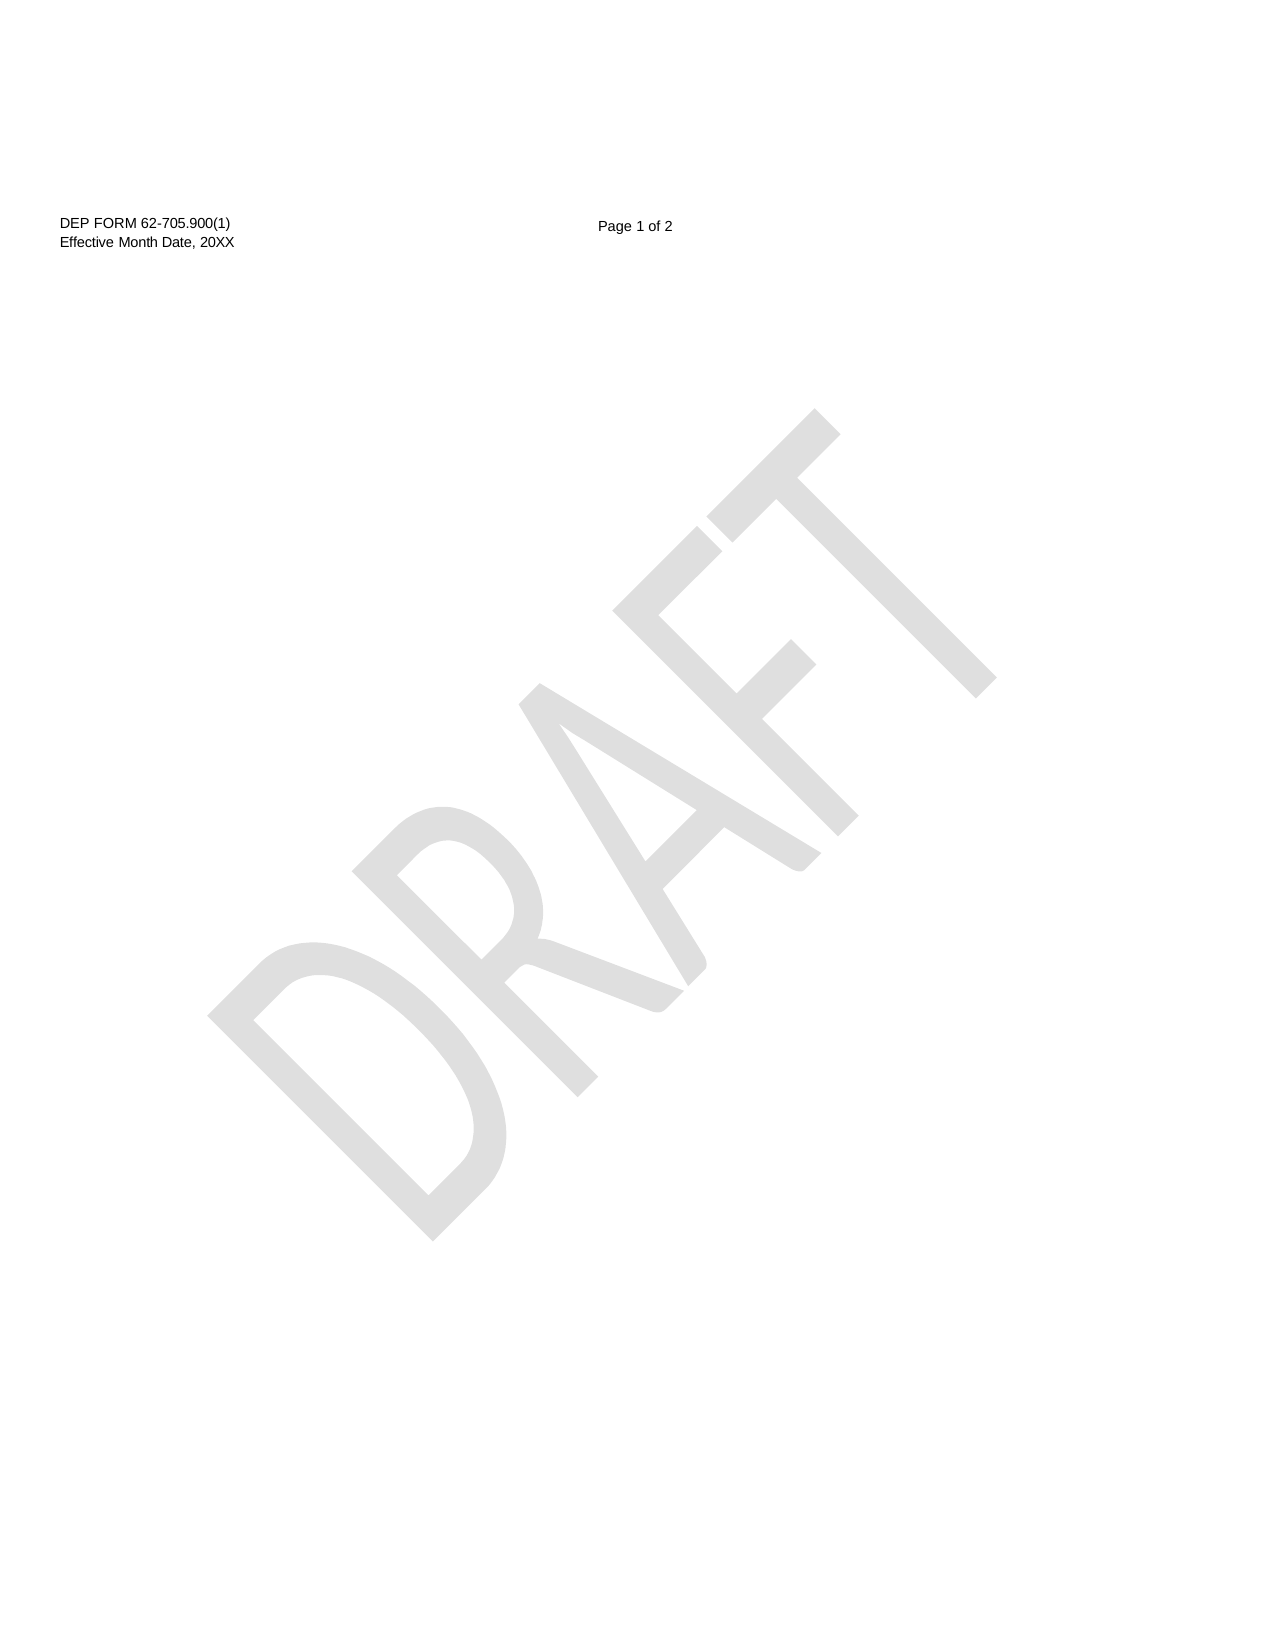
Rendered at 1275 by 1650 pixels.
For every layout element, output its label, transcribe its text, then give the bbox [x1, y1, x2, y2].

text Effective Month Date, 20XX [59, 235, 1233, 251]
text DEP FORM 62-705.900(1) Page 1 of 2 [59, 217, 1233, 235]
